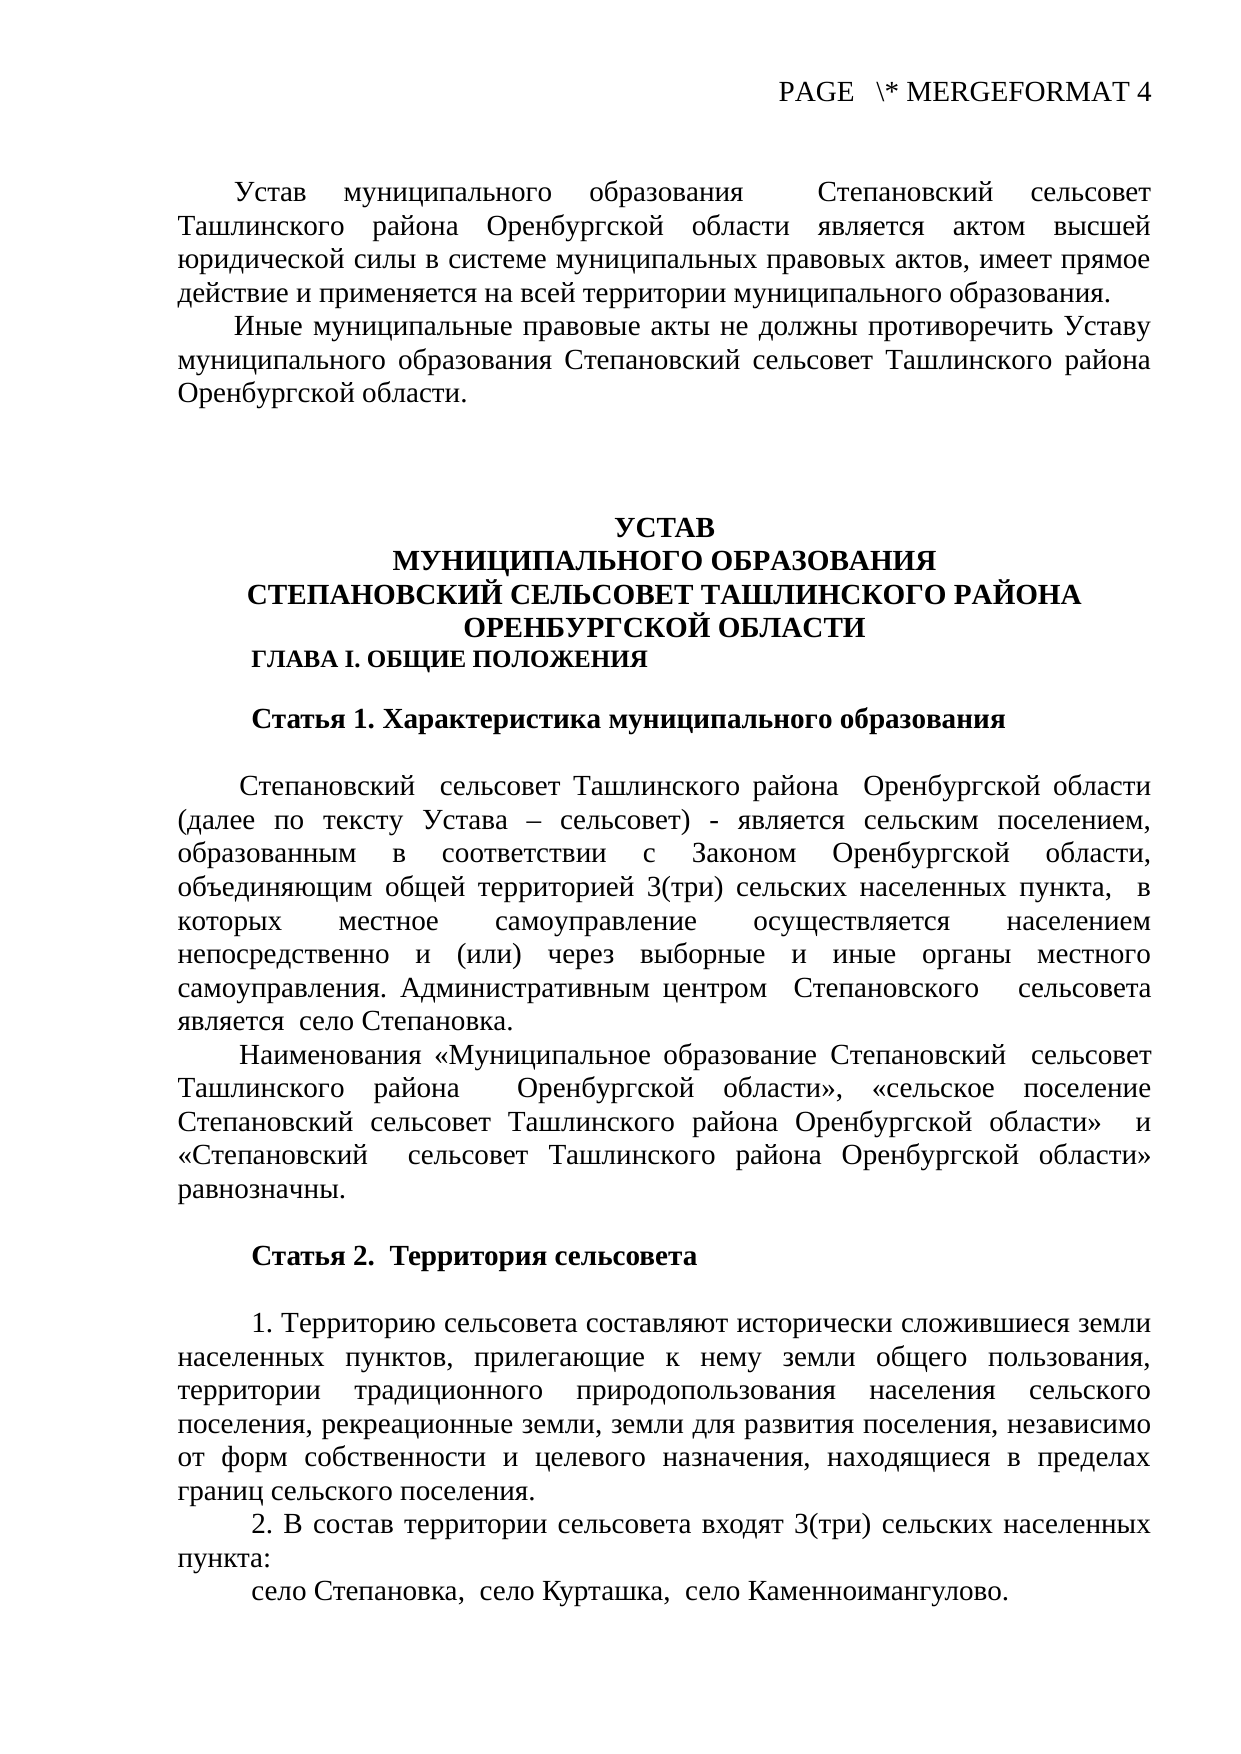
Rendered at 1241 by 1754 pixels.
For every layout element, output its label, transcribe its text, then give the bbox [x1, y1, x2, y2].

text Статья 1. Характеристика муниципального образования [177, 701, 1152, 735]
title УСТАВ [177, 510, 1152, 543]
subtitle МУНИЦИПАЛЬНОГО ОБРАЗОВАНИЯ [177, 543, 1152, 577]
text село Степановка, село Курташка, село Каменноимангулово. [177, 1573, 1152, 1607]
subtitle ГЛАВА I. ОБЩИЕ ПОЛОЖЕНИЯ [177, 644, 1152, 673]
text 2. В состав территории сельсовета входят 3(три) сельских населенных пункта: [177, 1506, 1152, 1573]
text Статья 2. Территория сельсовета [177, 1238, 1152, 1272]
text Степановский сельсовет Ташлинского района Оренбургской области (далее по тексту Устава – сельсовет) - является сельским поселением, образованным в соответствии с Законом Оренбургской области, объединяющим общей территорией 3(три) сельских населенных пункта, в которых местное самоуправление осуществляется населением непосредственно и (или) через выборные и иные органы местного самоуправления. Административным центром Степановского сельсовета является село Степановка. [177, 768, 1152, 1037]
text Иные муниципальные правовые акты не должны противоречить Уставу муниципального образования Степановский сельсовет Ташлинского района Оренбургской области. [177, 308, 1152, 409]
text Устав муниципального образования Степановский сельсовет Ташлинского района Оренбургской области является актом высшей юридической силы в системе муниципальных правовых актов, имеет прямое действие и применяется на всей территории муниципального образования. [177, 174, 1152, 308]
text 1. Территорию сельсовета составляют исторически сложившиеся земли населенных пунктов, прилегающие к нему земли общего пользования, территории традиционного природопользования населения сельского поселения, рекреационные земли, земли для развития поселения, независимо от форм собственности и целевого назначения, находящиеся в пределах границ сельского поселения. [177, 1305, 1152, 1506]
text Наименования «Муниципальное образование Степановский сельсовет Ташлинского района Оренбургской области», «сельское поселение Степановский сельсовет Ташлинского района Оренбургской области» и «Степановский сельсовет Ташлинского района Оренбургской области» равнозначны. [177, 1037, 1152, 1204]
text СТЕПАНОВСКИЙ СЕЛЬСОВЕТ ТАШЛИНСКОГО РАЙОНА ОРЕНБУРГСКОЙ ОБЛАСТИ [177, 577, 1152, 644]
